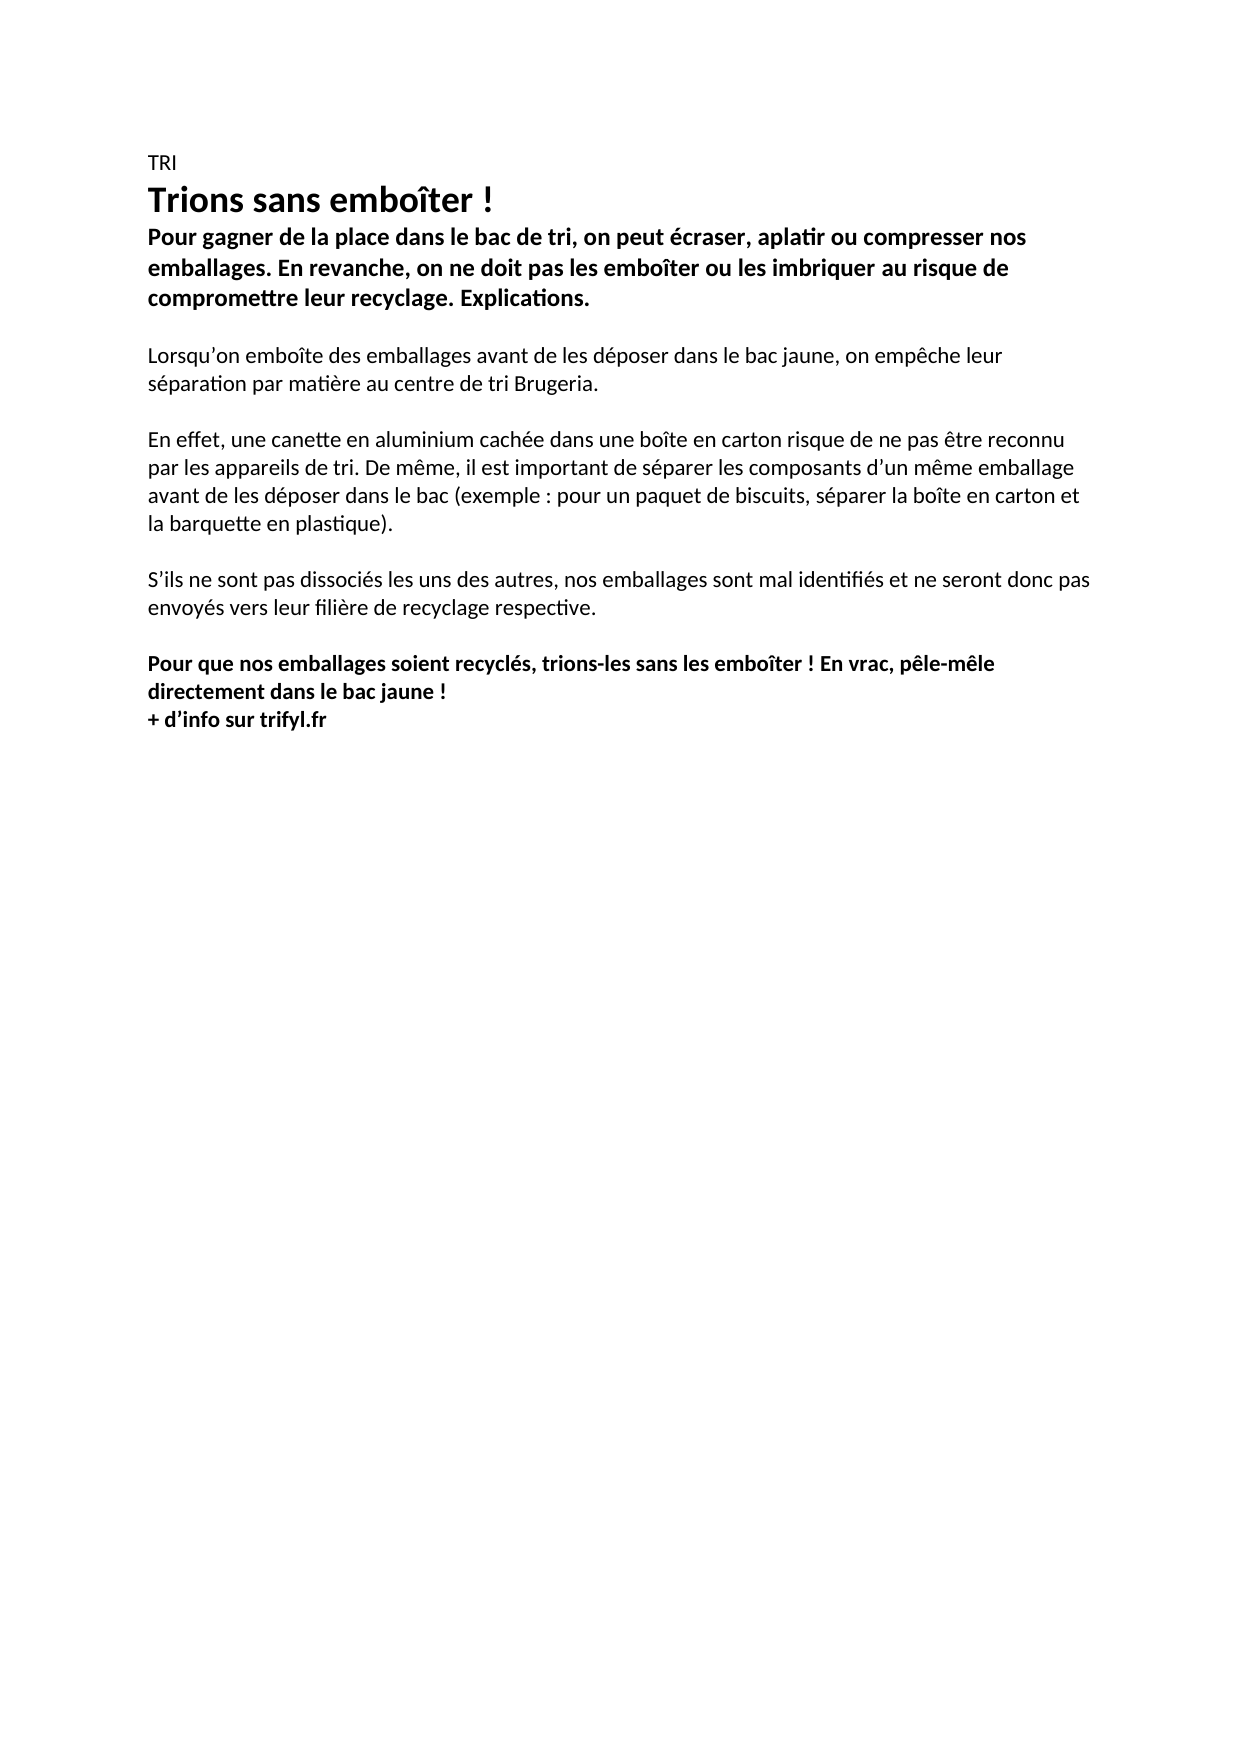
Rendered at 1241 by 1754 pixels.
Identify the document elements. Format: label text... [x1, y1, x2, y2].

text + d’info sur trifyl.fr [148, 705, 1093, 733]
text Pour que nos emballages soient recyclés, trions-les sans les emboîter ! En vrac, pêle-mêle directement dans le bac jaune ! [148, 649, 1093, 705]
text S’ils ne sont pas dissociés les uns des autres, nos emballages sont mal identifiés et ne seront donc pas envoyés vers leur filière de recyclage respective. [148, 565, 1093, 621]
text Lorsqu’on emboîte des emballages avant de les déposer dans le bac jaune, on empêche leur séparation par matière au centre de tri Brugeria. [148, 341, 1093, 397]
text TRI [148, 148, 1093, 176]
text Trions sans emboîter ! [148, 176, 1093, 221]
text En effet, une canette en aluminium cachée dans une boîte en carton risque de ne pas être reconnu par les appareils de tri. De même, il est important de séparer les composants d’un même emballage avant de les déposer dans le bac (exemple : pour un paquet de biscuits, séparer la boîte en carton et la barquette en plastique). [148, 425, 1093, 537]
text Pour gagner de la place dans le bac de tri, on peut écraser, aplatir ou compresser nos emballages. En revanche, on ne doit pas les emboîter ou les imbriquer au risque de compromettre leur recyclage. Explications. [148, 221, 1093, 313]
